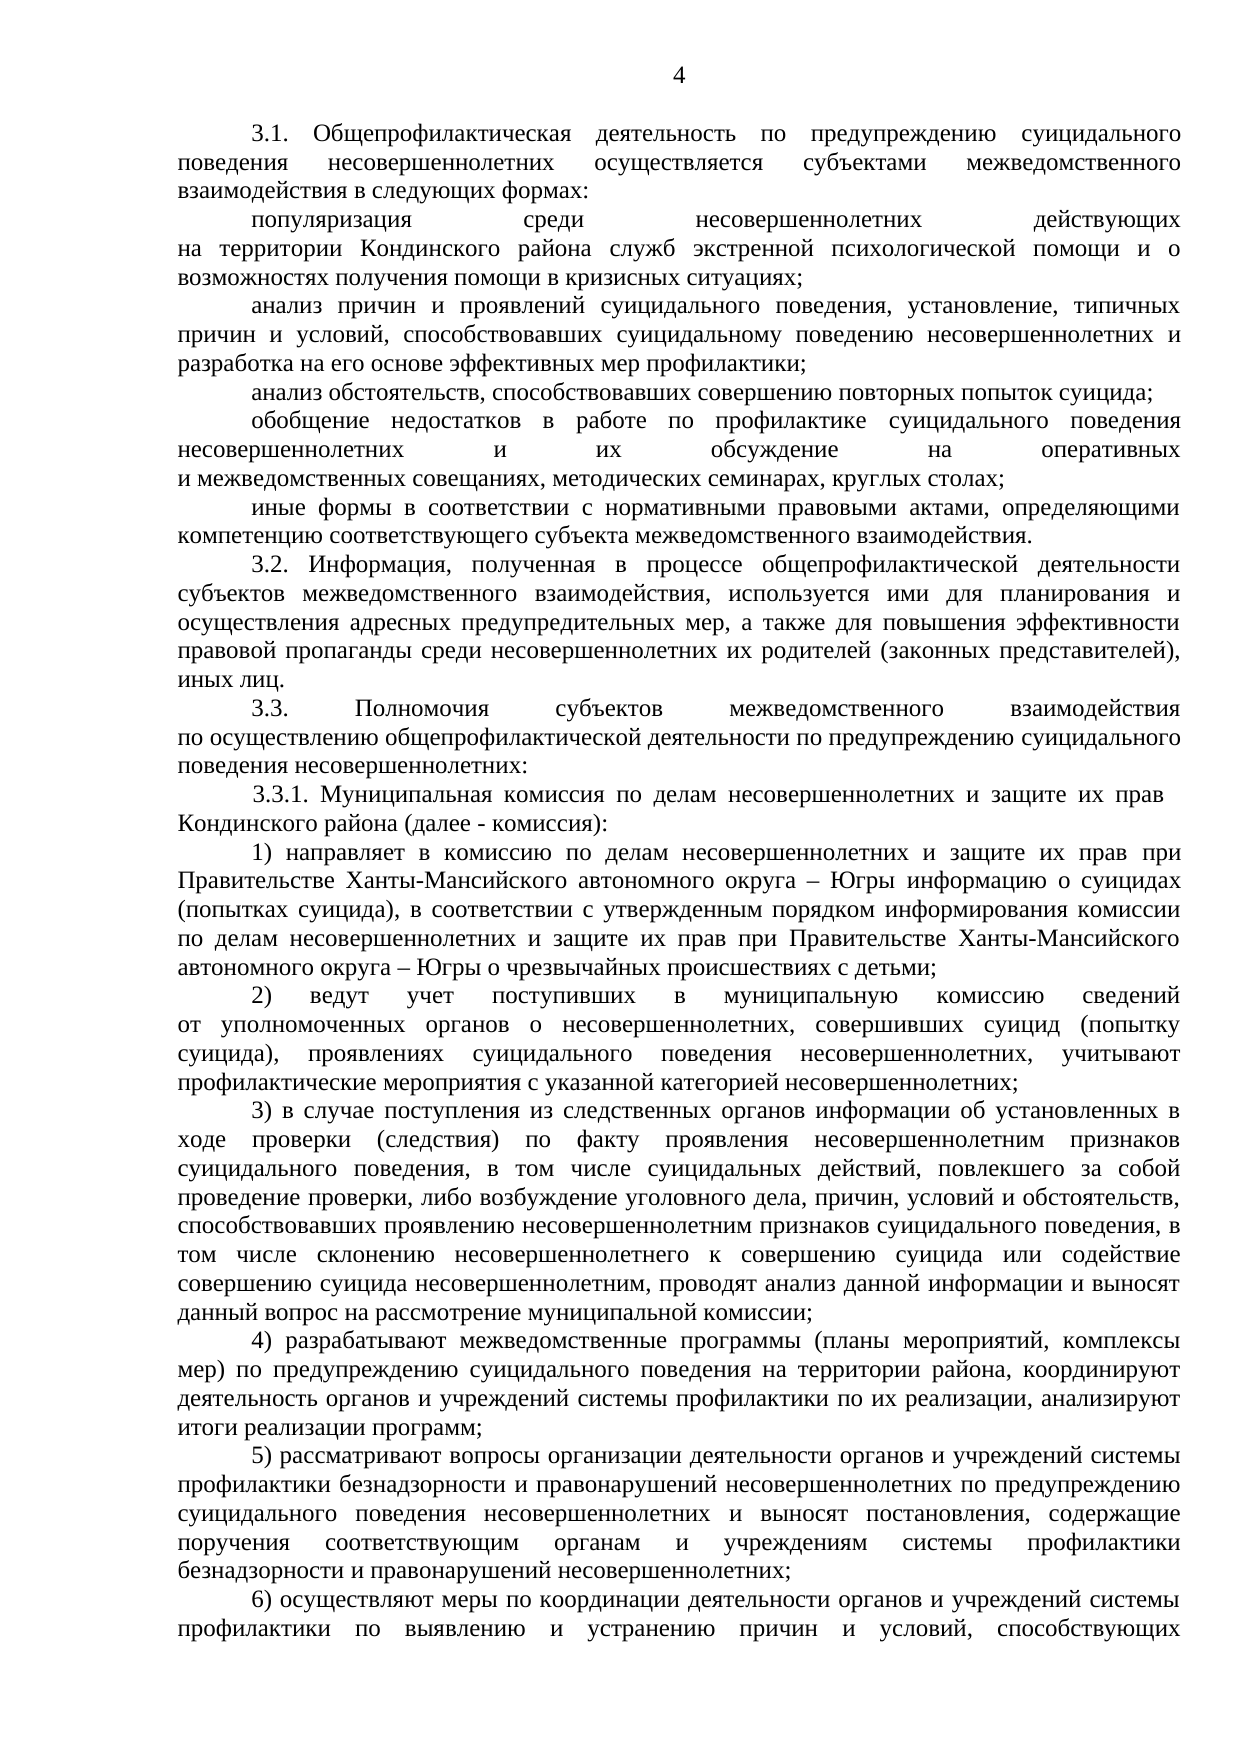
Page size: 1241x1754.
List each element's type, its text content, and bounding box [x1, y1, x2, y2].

text 4) разрабатывают межведомственные программы (планы мероприятий, комплексы мер) по предупреждению суицидального поведения на территории района, координируют деятельность органов и учреждений системы профилактики по их реализации, анализируют итоги реализации программ; [177, 1326, 1181, 1441]
text 3.3. Полномочия субъектов межведомственного взаимодействия по осуществлению общепрофилактической деятельности по предупреждению суицидального поведения несовершеннолетних: [177, 693, 1181, 779]
text 3) в случае поступления из следственных органов информации об установленных в ходе проверки (следствия) по факту проявления несовершеннолетним признаков суицидального поведения, в том числе суицидальных действий, повлекшего за собой проведение проверки, либо возбуждение уголовного дела, причин, условий и обстоятельств, способствовавших проявлению несовершеннолетним признаков суицидального поведения, в том числе склонению несовершеннолетнего к совершению суицида или содействие совершению суицида несовершеннолетним, проводят анализ данной информации и выносят данный вопрос на рассмотрение муниципальной комиссии; [177, 1096, 1181, 1326]
text 3.3.1. Муниципальная комиссия по делам несовершеннолетних и защите их прав Кондинского района (далее - комиссия): [177, 779, 1165, 837]
text анализ обстоятельств, способствовавших совершению повторных попыток суицида; [177, 377, 1181, 406]
text 3.2. Информация, полученная в процессе общепрофилактической деятельности субъектов межведомственного взаимодействия, используется ими для планирования и осуществления адресных предупредительных мер, а также для повышения эффективности правовой пропаганды среди несовершеннолетних их родителей (законных представителей), иных лиц. [177, 549, 1181, 693]
text популяризация среди несовершеннолетних действующих на территории Кондинского района служб экстренной психологической помощи и о возможностях получения помощи в кризисных ситуациях; [177, 204, 1181, 291]
text 1) направляет в комиссию по делам несовершеннолетних и защите их прав при Правительстве Ханты-Мансийского автономного округа – Югры информацию о суицидах (попытках суицида), в соответствии с утвержденным порядком информирования комиссии по делам несовершеннолетних и защите их прав при Правительстве Ханты-Мансийского автономного округа – Югры о чрезвычайных происшествиях с детьми; [177, 837, 1181, 981]
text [177, 1584, 1181, 1642]
text 3.1. Общепрофилактическая деятельность по предупреждению суицидального поведения несовершеннолетних осуществляется субъектами межведомственного взаимодействия в следующих формах: [177, 118, 1181, 204]
text иные формы в соответствии с нормативными правовыми актами, определяющими компетенцию соответствующего субъекта межведомственного взаимодействия. [177, 492, 1181, 549]
text 5) рассматривают вопросы организации деятельности органов и учреждений системы профилактики безнадзорности и правонарушений несовершеннолетних по предупреждению суицидального поведения несовершеннолетних и выносят постановления, содержащие поручения соответствующим органам и учреждениям системы профилактики безнадзорности и правонарушений несовершеннолетних; [177, 1441, 1181, 1584]
text анализ причин и проявлений суицидального поведения, установление, типичных причин и условий, способствовавших суицидальному поведению несовершеннолетних и разработка на его основе эффективных мер профилактики; [177, 291, 1181, 377]
text обобщение недостатков в работе по профилактике суицидального поведения несовершеннолетних и их обсуждение на оперативных и межведомственных совещаниях, методических семинарах, круглых столах; [177, 406, 1181, 492]
text 2) ведут учет поступивших в муниципальную комиссию сведений от уполномоченных органов о несовершеннолетних, совершивших суицид (попытку суицида), проявлениях суицидального поведения несовершеннолетних, учитывают профилактические мероприятия с указанной категорией несовершеннолетних; [177, 981, 1181, 1096]
